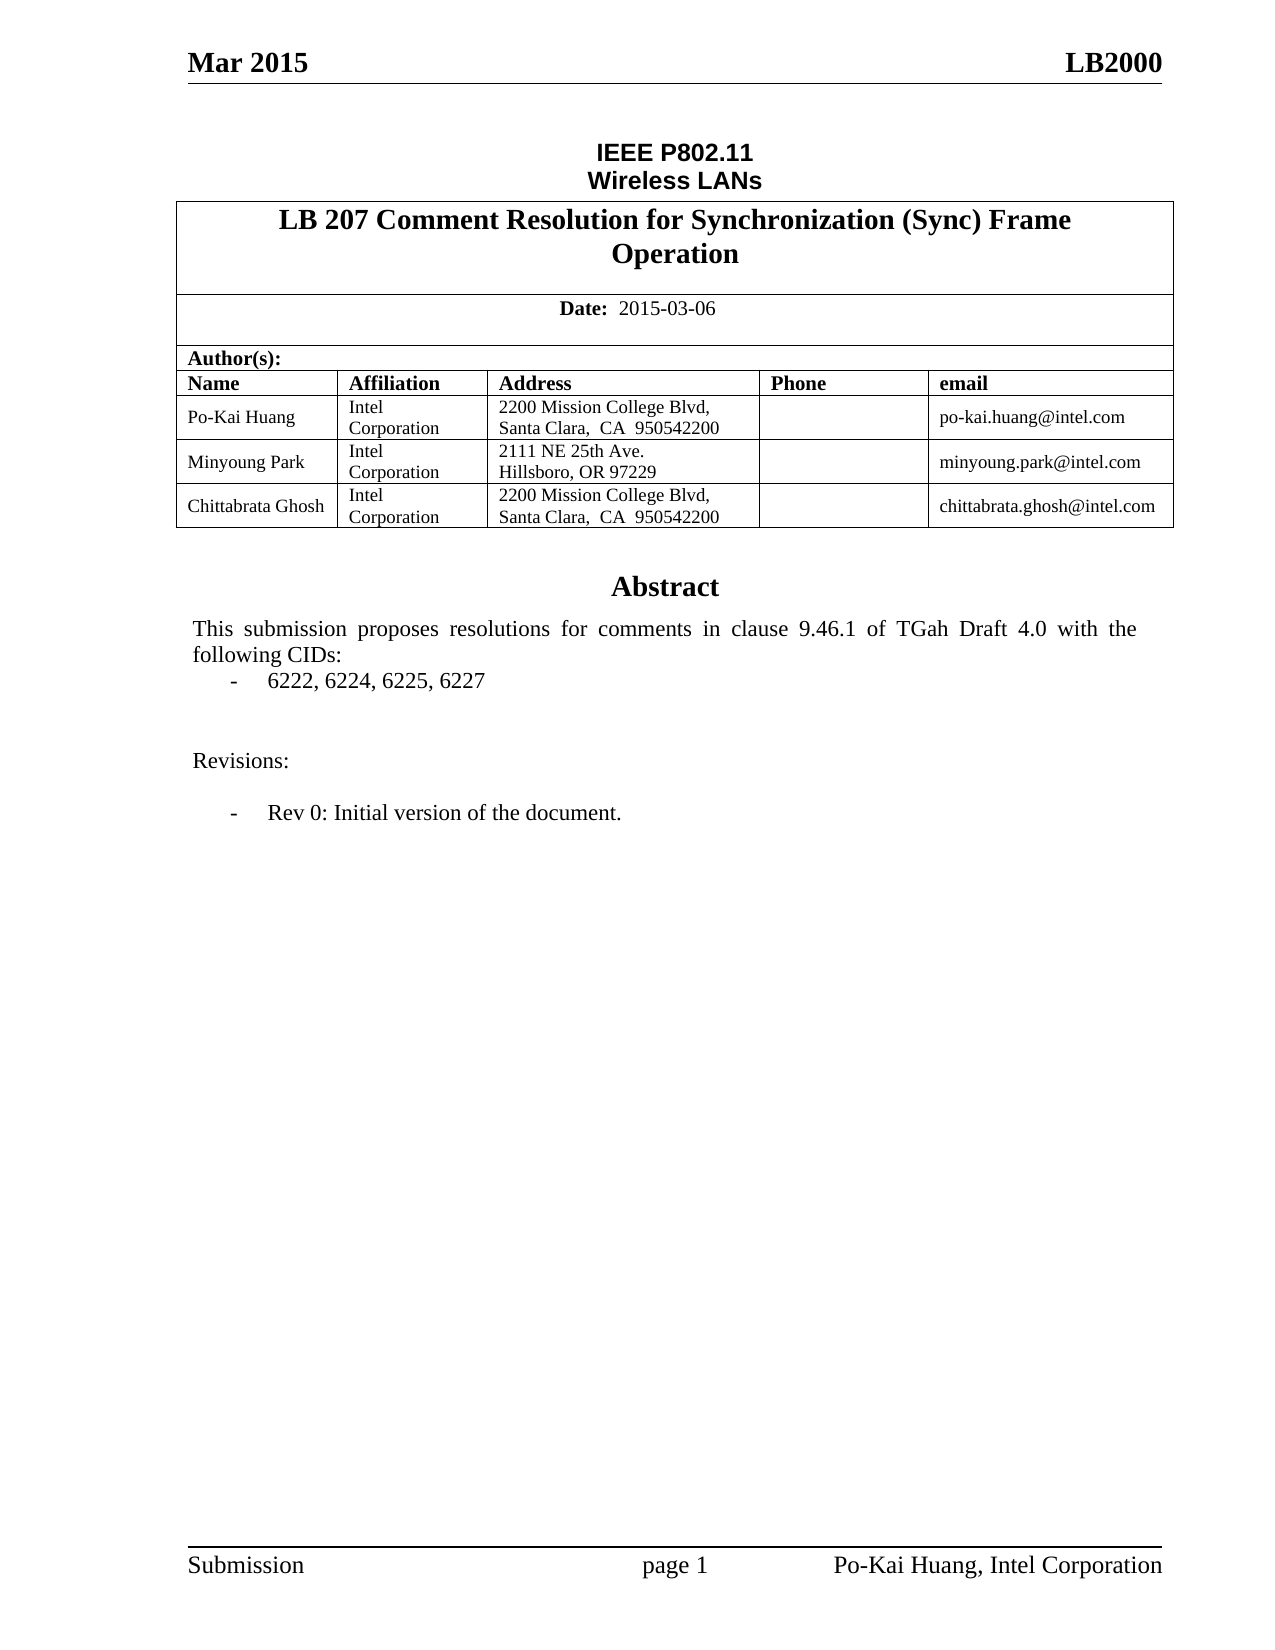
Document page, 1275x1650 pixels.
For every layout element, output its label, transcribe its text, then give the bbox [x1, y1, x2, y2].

table_cell Name [177, 371, 337, 395]
table_cell Address [488, 371, 759, 395]
table_cell Minyoung Park [177, 440, 337, 483]
table_cell chittabrata.ghosh@intel.com [929, 484, 1173, 527]
table_cell Chittabrata Ghosh [177, 484, 337, 527]
table_cell email [929, 371, 1173, 395]
table_cell 2200 Mission College Blvd, Santa Clara, CA 950542200 [488, 396, 759, 439]
table_cell minyoung.park@intel.com [929, 440, 1173, 483]
table_cell Intel Corporation [338, 396, 487, 439]
table_cell Author(s): [177, 346, 1173, 369]
table_cell Po-Kai Huang [177, 396, 337, 439]
table_cell po-kai.huang@intel.com [929, 396, 1173, 439]
table_cell Date: 2015-03-06 [177, 295, 1173, 344]
table_cell [760, 484, 928, 527]
table_cell Phone [760, 371, 928, 395]
table_cell Intel Corporation [338, 440, 487, 483]
table_cell Hillsboro, OR 97229 [488, 440, 759, 483]
table_cell [760, 396, 928, 439]
table_cell Intel Corporation [338, 484, 487, 527]
table_cell [760, 440, 928, 483]
table_cell Affiliation [338, 371, 487, 395]
subtitle IEEE P802.11 Wireless LANs [187, 137, 1162, 195]
table_cell 2200 Mission College Blvd, Santa Clara, CA 950542200 [488, 484, 759, 527]
table_header LB 207 Comment Resolution for Synchronization (Sync) Frame Operation [177, 202, 1173, 294]
